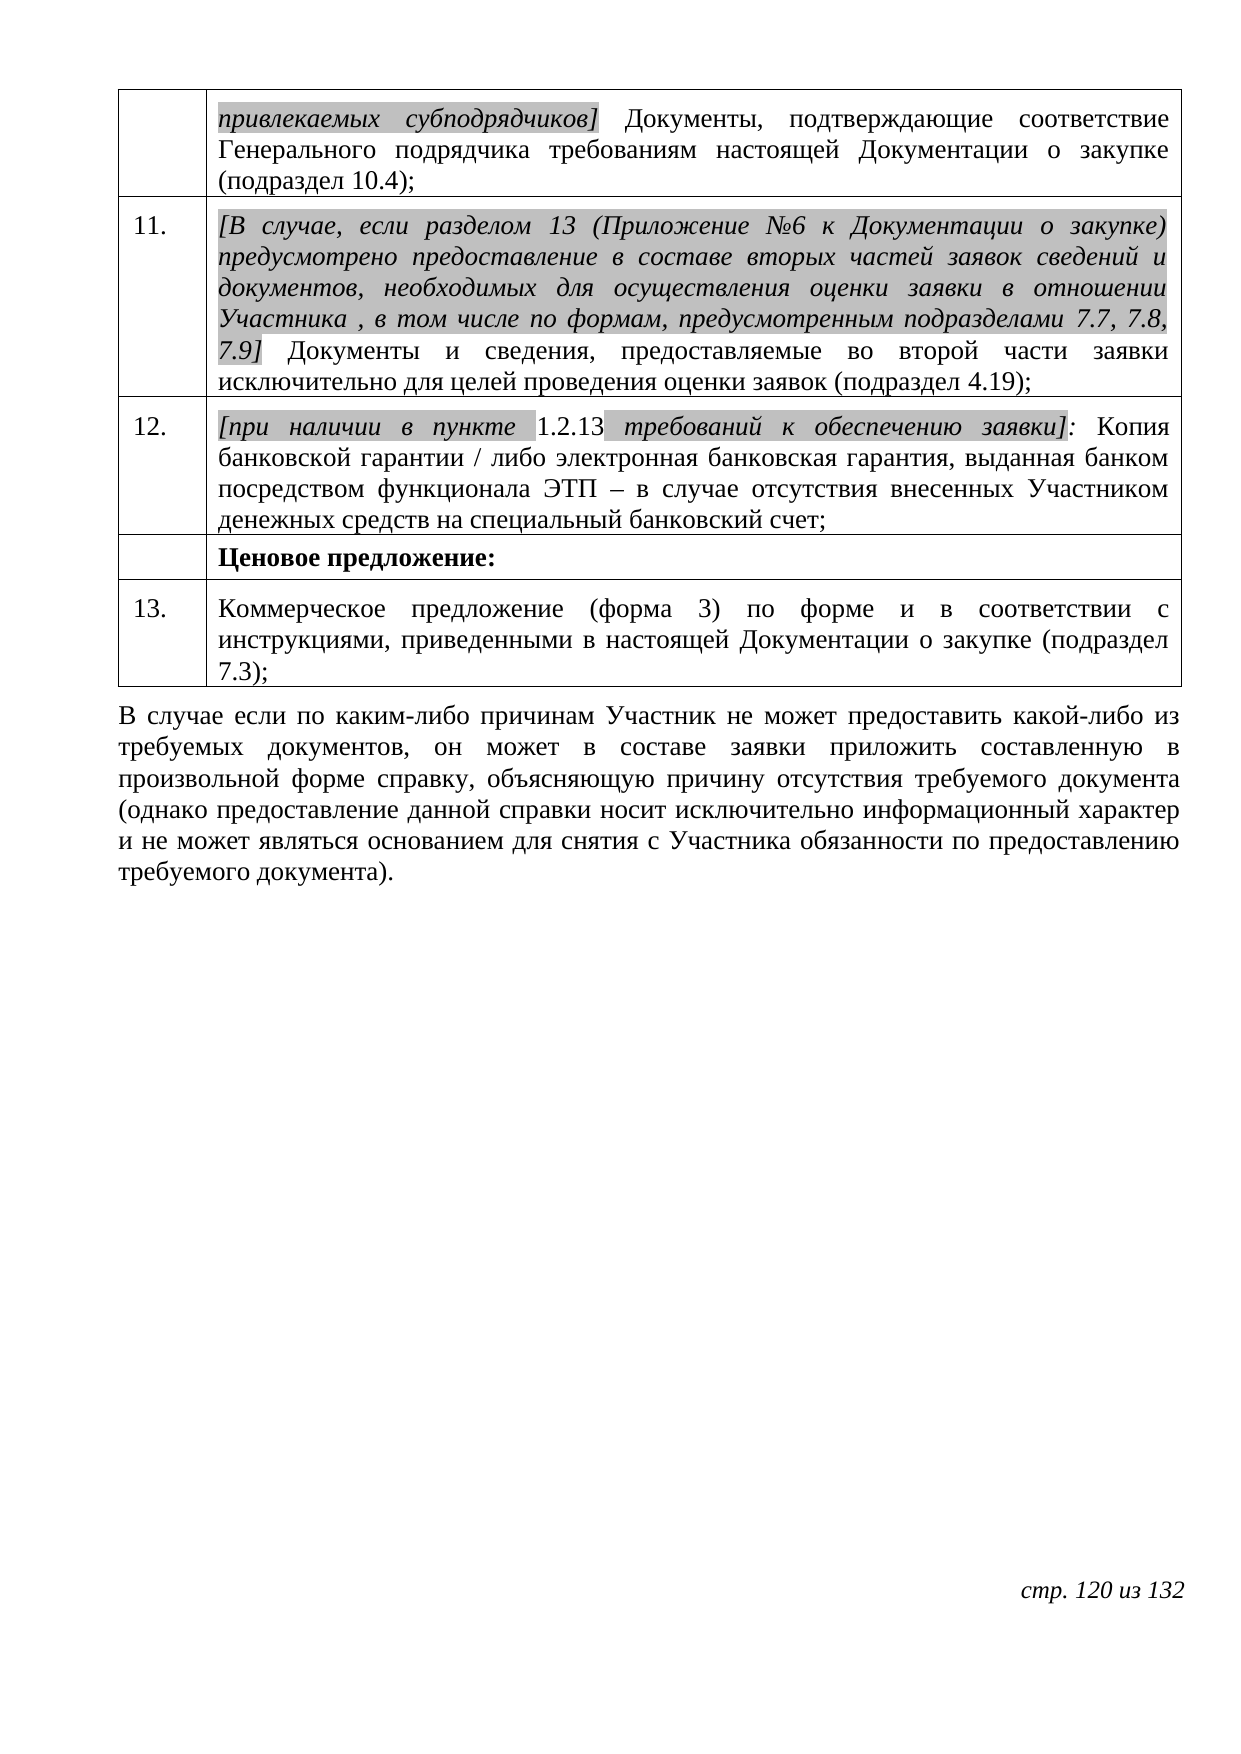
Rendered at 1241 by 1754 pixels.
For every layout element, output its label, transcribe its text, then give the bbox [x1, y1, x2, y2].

table_cell [119, 90, 206, 196]
list В случае если по каким-либо причинам Участник не может предоставить какой-либо из требуемых документов, он может в составе заявки приложить составленную в произвольной форме справку, объясняющую причину отсутствия требуемого документа (однако предоставление данной справки носит исключительно информационный характер и не может являться основанием для снятия с Участника обязанности по предоставлению требуемого документа). [118, 699, 1181, 886]
table_cell [119, 535, 206, 579]
table_cell [119, 580, 206, 686]
table_cell [при наличии в пункте 1.2.13 требований к обеспечению заявки]: Копия банковской гарантии / либо электронная банковская гарантия, выданная банком посредством функционала ЭТП – в случае отсутствия внесенных Участником денежных средств на специальный банковский счет; [207, 397, 1181, 534]
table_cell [207, 90, 1181, 196]
table_cell Ценовое предложение: [207, 535, 1181, 579]
table_cell Коммерческое предложение (форма 3) по форме и в соответствии с инструкциями, приведенными в настоящей Документации о закупке (подраздел 7.3); [207, 580, 1181, 686]
table_cell [119, 197, 206, 396]
table_cell [119, 397, 206, 534]
table_cell [В случае, если разделом 13 (Приложение №6 к Документации о закупке) предусмотрено предоставление в составе вторых частей заявок сведений и документов, необходимых для осуществления оценки заявки в отношении Участника , в том числе по формам, предусмотренным подразделами 7.7, 7.8, 7.9] Документы и сведения, предоставляемые во второй части заявки исключительно для целей проведения оценки заявок (подраздел 4.19); [207, 197, 1181, 396]
